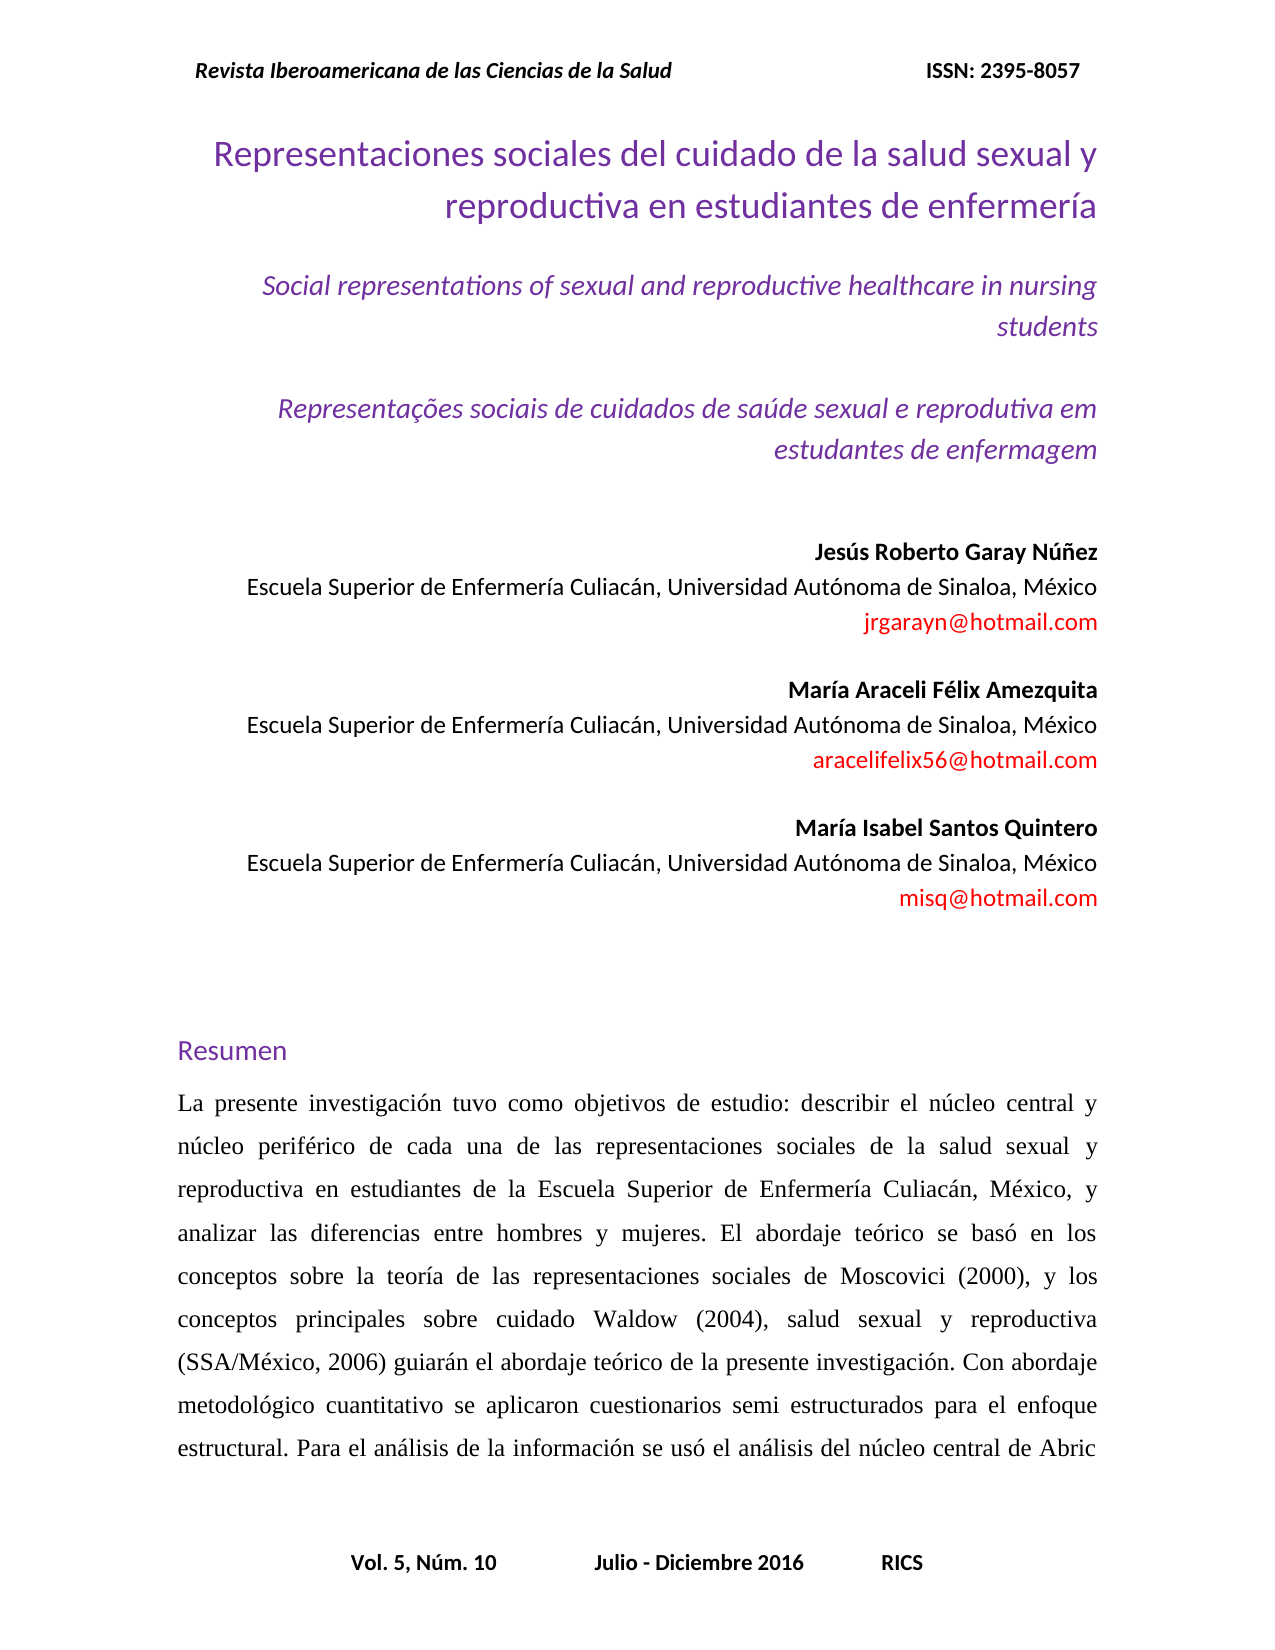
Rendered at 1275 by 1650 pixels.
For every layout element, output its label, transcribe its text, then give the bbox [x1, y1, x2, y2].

text Escuela Superior de Enfermería Culiacán, Universidad Autónoma de Sinaloa, México [177, 571, 1098, 601]
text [177, 1088, 1098, 1462]
text Escuela Superior de Enfermería Culiacán, Universidad Autónoma de Sinaloa, México [177, 847, 1098, 877]
text Resumen [177, 1032, 1098, 1067]
text Escuela Superior de Enfermería Culiacán, Universidad Autónoma de Sinaloa, México [177, 709, 1098, 739]
text Representaciones sociales del cuidado de la salud sexual y reproductiva en estudiantes de enfermería [177, 130, 1098, 228]
text Jesús Roberto Garay Núñez [177, 501, 1098, 566]
text María Isabel Santos Quintero [177, 812, 1098, 842]
text Social representations of sexual and reproductive healthcare in nursing students [177, 267, 1098, 344]
text María Araceli Félix Amezquita [177, 674, 1098, 704]
text Representações sociais de cuidados de saúde sexual e reprodutiva em estudantes de enfermagem [177, 349, 1098, 467]
text aracelifelix56@hotmail.com [177, 744, 1098, 774]
text misq@hotmail.com [177, 882, 1098, 912]
text jrgarayn@hotmail.com [177, 606, 1098, 636]
